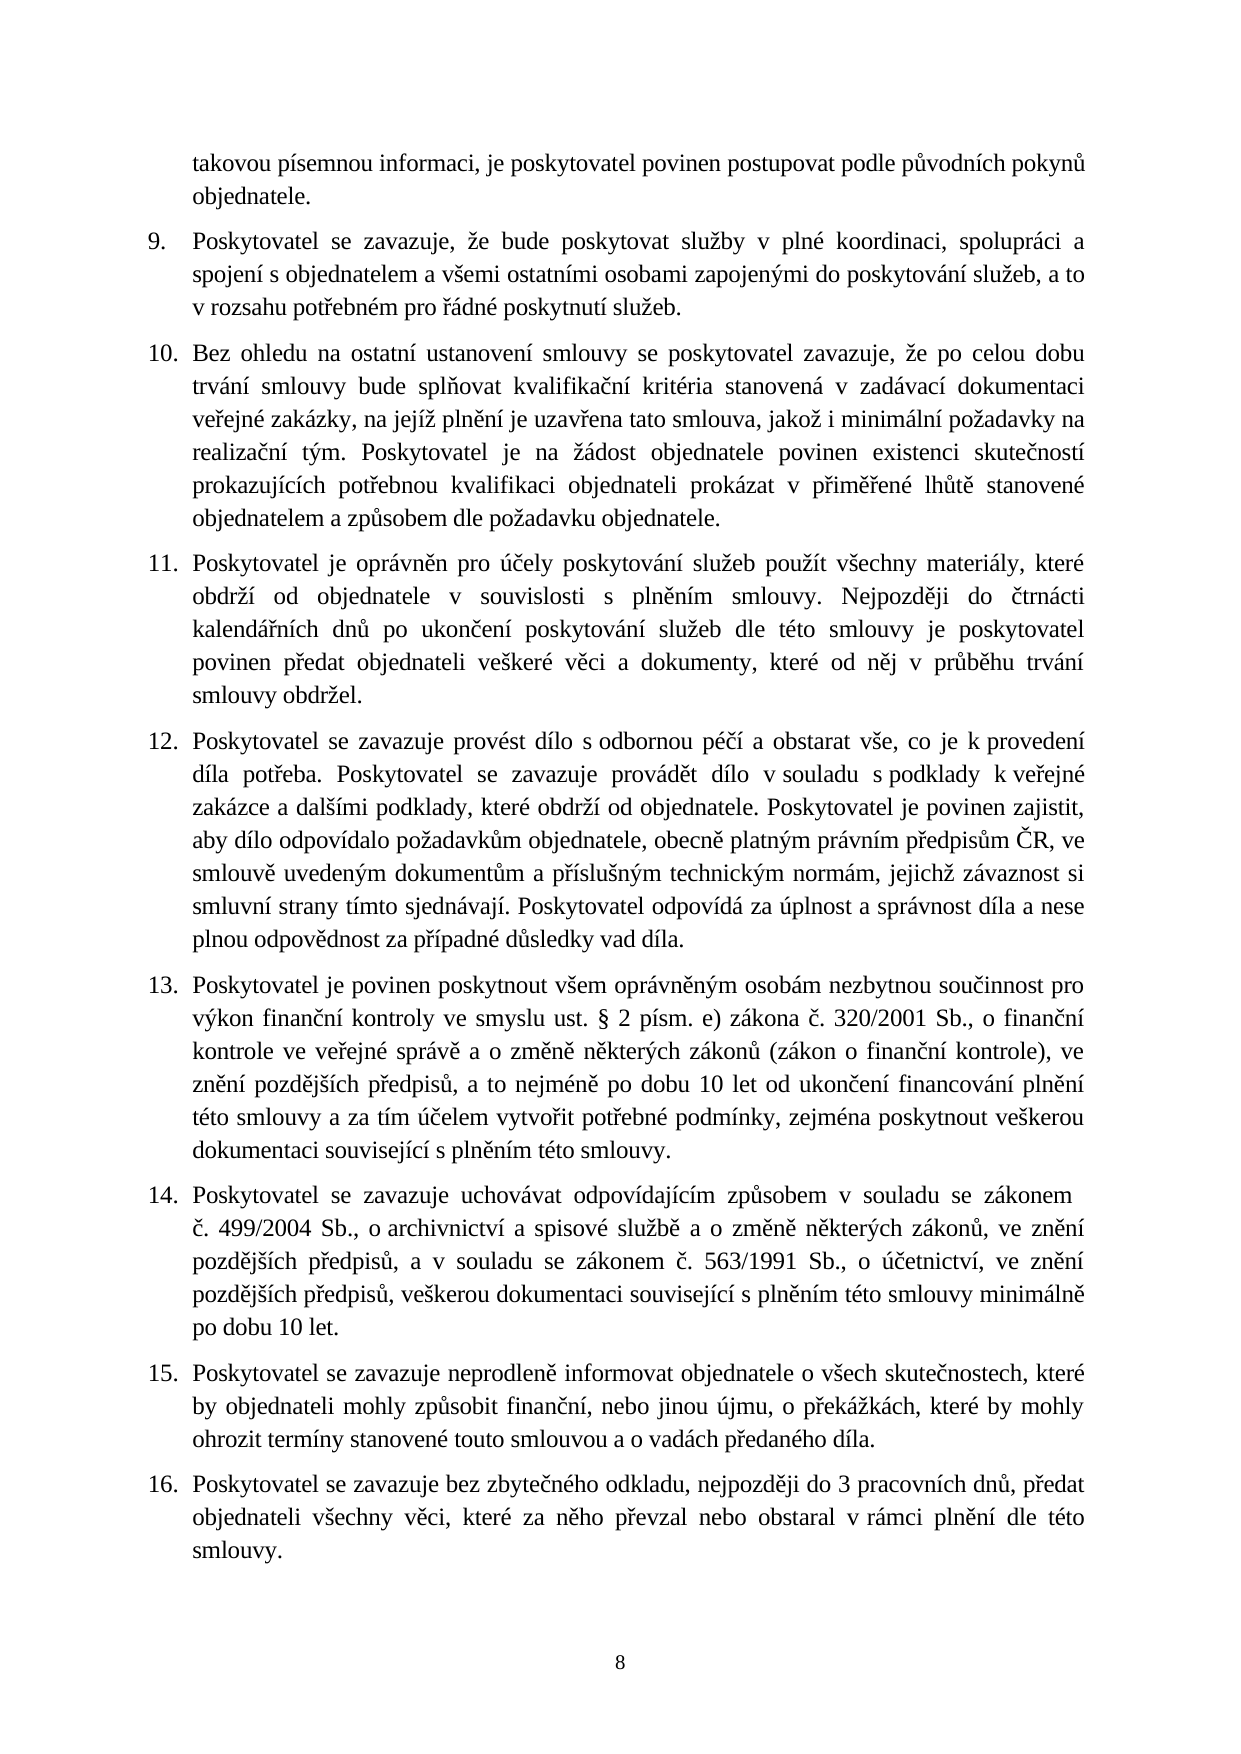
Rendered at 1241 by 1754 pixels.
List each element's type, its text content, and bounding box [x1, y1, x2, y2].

list Poskytovatel je povinen poskytnout všem oprávněným osobám nezbytnou součinnost pro výkon finanční kontroly ve smyslu ust. § 2 písm. e) zákona č. 320/2001 Sb., o finanční kontrole ve veřejné správě a o změně některých zákonů (zákon o finanční kontrole), ve znění pozdějších předpisů, a to nejméně po dobu 10 let od ukončení financování plnění této smlouvy a za tím účelem vytvořit potřebné podmínky, zejména poskytnout veškerou dokumentaci související s plněním této smlouvy. [148, 970, 1085, 1163]
list Poskytovatel se zavazuje, že bude poskytovat služby v plné koordinaci, spolupráci a spojení s objednatelem a všemi ostatními osobami zapojenými do poskytování služeb, a to v rozsahu potřebném pro řádné poskytnutí služeb. [148, 226, 1085, 321]
list Poskytovatel je oprávněn pro účely poskytování služeb použít všechny materiály, které obdrží od objednatele v souvislosti s plněním smlouvy. Nejpozději do čtrnácti kalendářních dnů po ukončení poskytování služeb dle této smlouvy je poskytovatel povinen předat objednateli veškeré věci a dokumenty, které od něj v průběhu trvání smlouvy obdržel. [148, 548, 1085, 709]
list Bez ohledu na ostatní ustanovení smlouvy se poskytovatel zavazuje, že po celou dobu trvání smlouvy bude splňovat kvalifikační kritéria stanovená v zadávací dokumentaci veřejné zakázky, na jejíž plnění je uzavřena tato smlouva, jakož i minimální požadavky na realizační tým. Poskytovatel je na žádost objednatele povinen existenci skutečností prokazujících potřebnou kvalifikaci objednateli prokázat v přiměřené lhůtě stanovené objednatelem a způsobem dle požadavku objednatele. [148, 338, 1085, 532]
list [148, 148, 1085, 209]
list Poskytovatel se zavazuje neprodleně informovat objednatele o všech skutečnostech, které by objednateli mohly způsobit finanční, nebo jinou újmu, o překážkách, které by mohly ohrozit termíny stanovené touto smlouvou a o vadách předaného díla. [148, 1358, 1085, 1453]
list Poskytovatel se zavazuje uchovávat odpovídajícím způsobem v souladu se zákonem č. 499/2004 Sb., o archivnictví a spisové službě a o změně některých zákonů, ve znění pozdějších předpisů, a v souladu se zákonem č. 563/1991 Sb., o účetnictví, ve znění pozdějších předpisů, veškerou dokumentaci související s plněním této smlouvy minimálně po dobu 10 let. [148, 1180, 1085, 1341]
list Poskytovatel se zavazuje bez zbytečného odkladu, nejpozději do 3 pracovních dnů, předat objednateli všechny věci, které za něho převzal nebo obstaral v rámci plnění dle této smlouvy. [148, 1469, 1085, 1564]
list Poskytovatel se zavazuje provést dílo s odbornou péčí a obstarat vše, co je k provedení díla potřeba. Poskytovatel se zavazuje provádět dílo v souladu s podklady k veřejné zakázce a dalšími podklady, které obdrží od objednatele. Poskytovatel je povinen zajistit, aby dílo odpovídalo požadavkům objednatele, obecně platným právním předpisům ČR, ve smlouvě uvedeným dokumentům a příslušným technickým normám, jejichž závaznost si smluvní strany tímto sjednávají. Poskytovatel odpovídá za úplnost a správnost díla a nese plnou odpovědnost za případné důsledky vad díla. [148, 726, 1085, 953]
